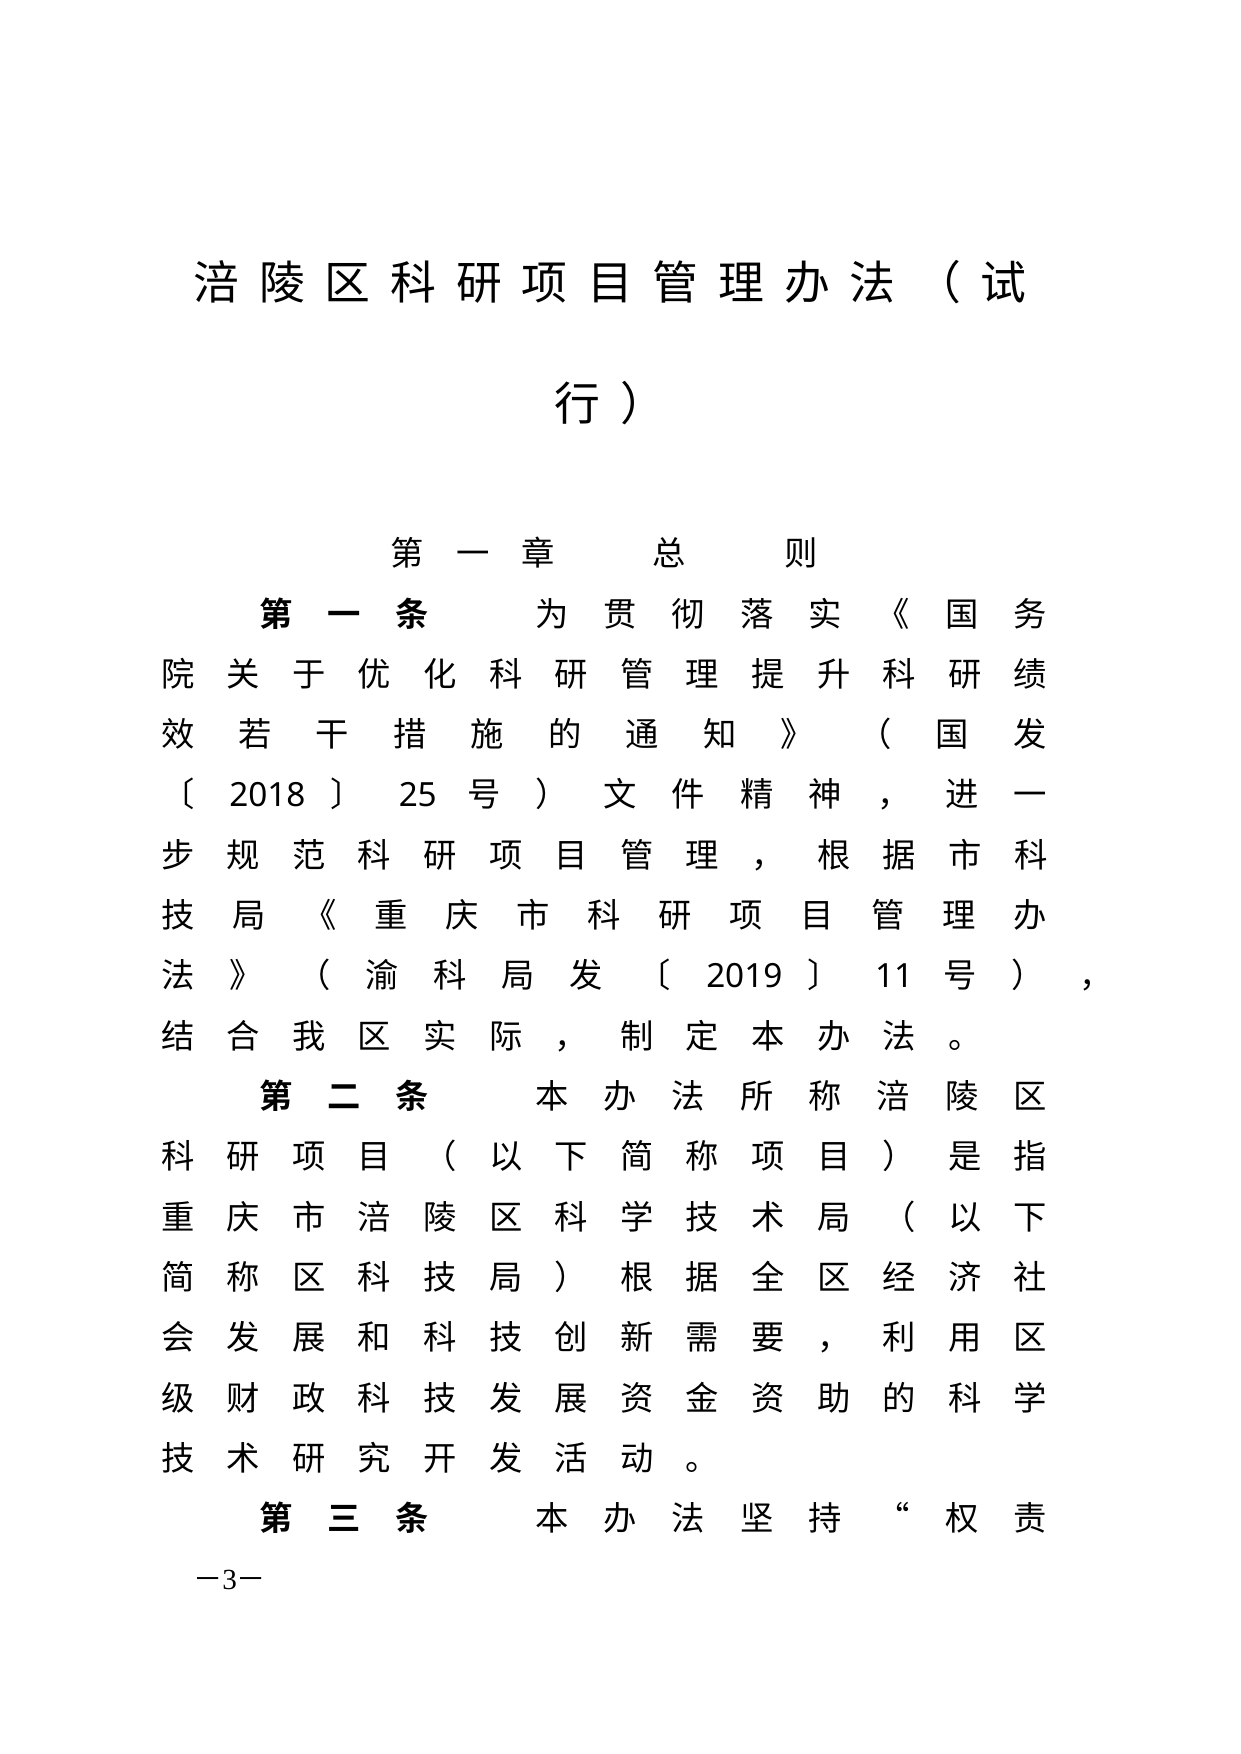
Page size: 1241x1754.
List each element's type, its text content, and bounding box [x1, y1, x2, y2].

text 第二条 本办法所称涪陵区科研项目（以下简称项目）是指重庆市涪陵区科学技术局（以下简称区科技局）根据全区经济社会发展和科技创新需要，利用区级财政科技发展资金资助的科学技术研究开发活动。 [161, 1064, 1079, 1486]
text 第一条 为贯彻落实《国务院关于优化科研管理提升科研绩效若干措施的通知》（国发〔2018〕25号）文件精神，进一步规范科研项目管理，根据市科技局《重庆市科研项目管理办法》（渝科局发〔2019〕11号），结合我区实际，制定本办法。 [161, 581, 1079, 1064]
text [161, 1486, 1079, 1546]
text 第一章 总 则 [161, 521, 1079, 581]
text 涪陵区科研项目管理办法（试行） [161, 219, 1079, 461]
